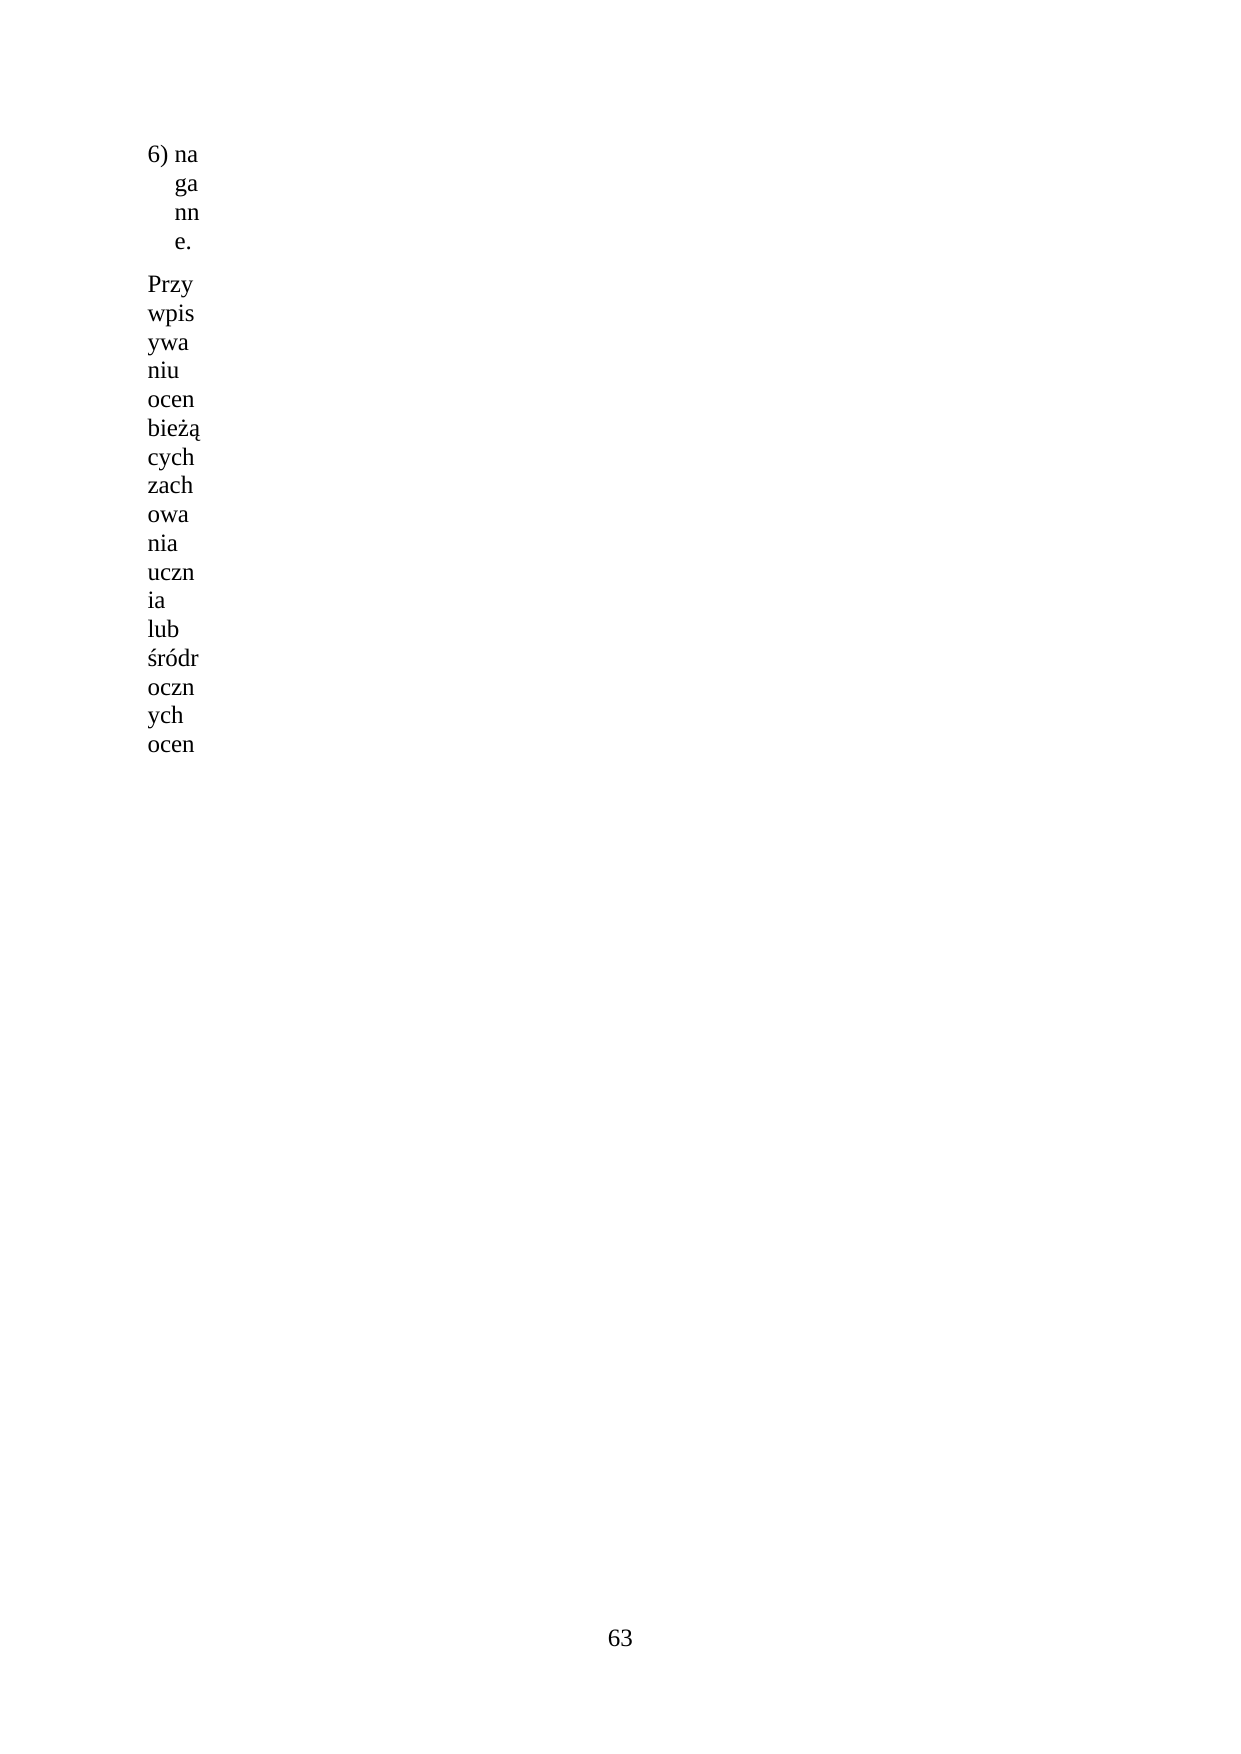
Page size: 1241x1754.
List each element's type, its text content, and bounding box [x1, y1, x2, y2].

list naganne. [147, 139, 201, 254]
text Przy wpisywaniu ocen bieżących zachowania ucznia lub śródrocznych ocen [147, 269, 201, 758]
